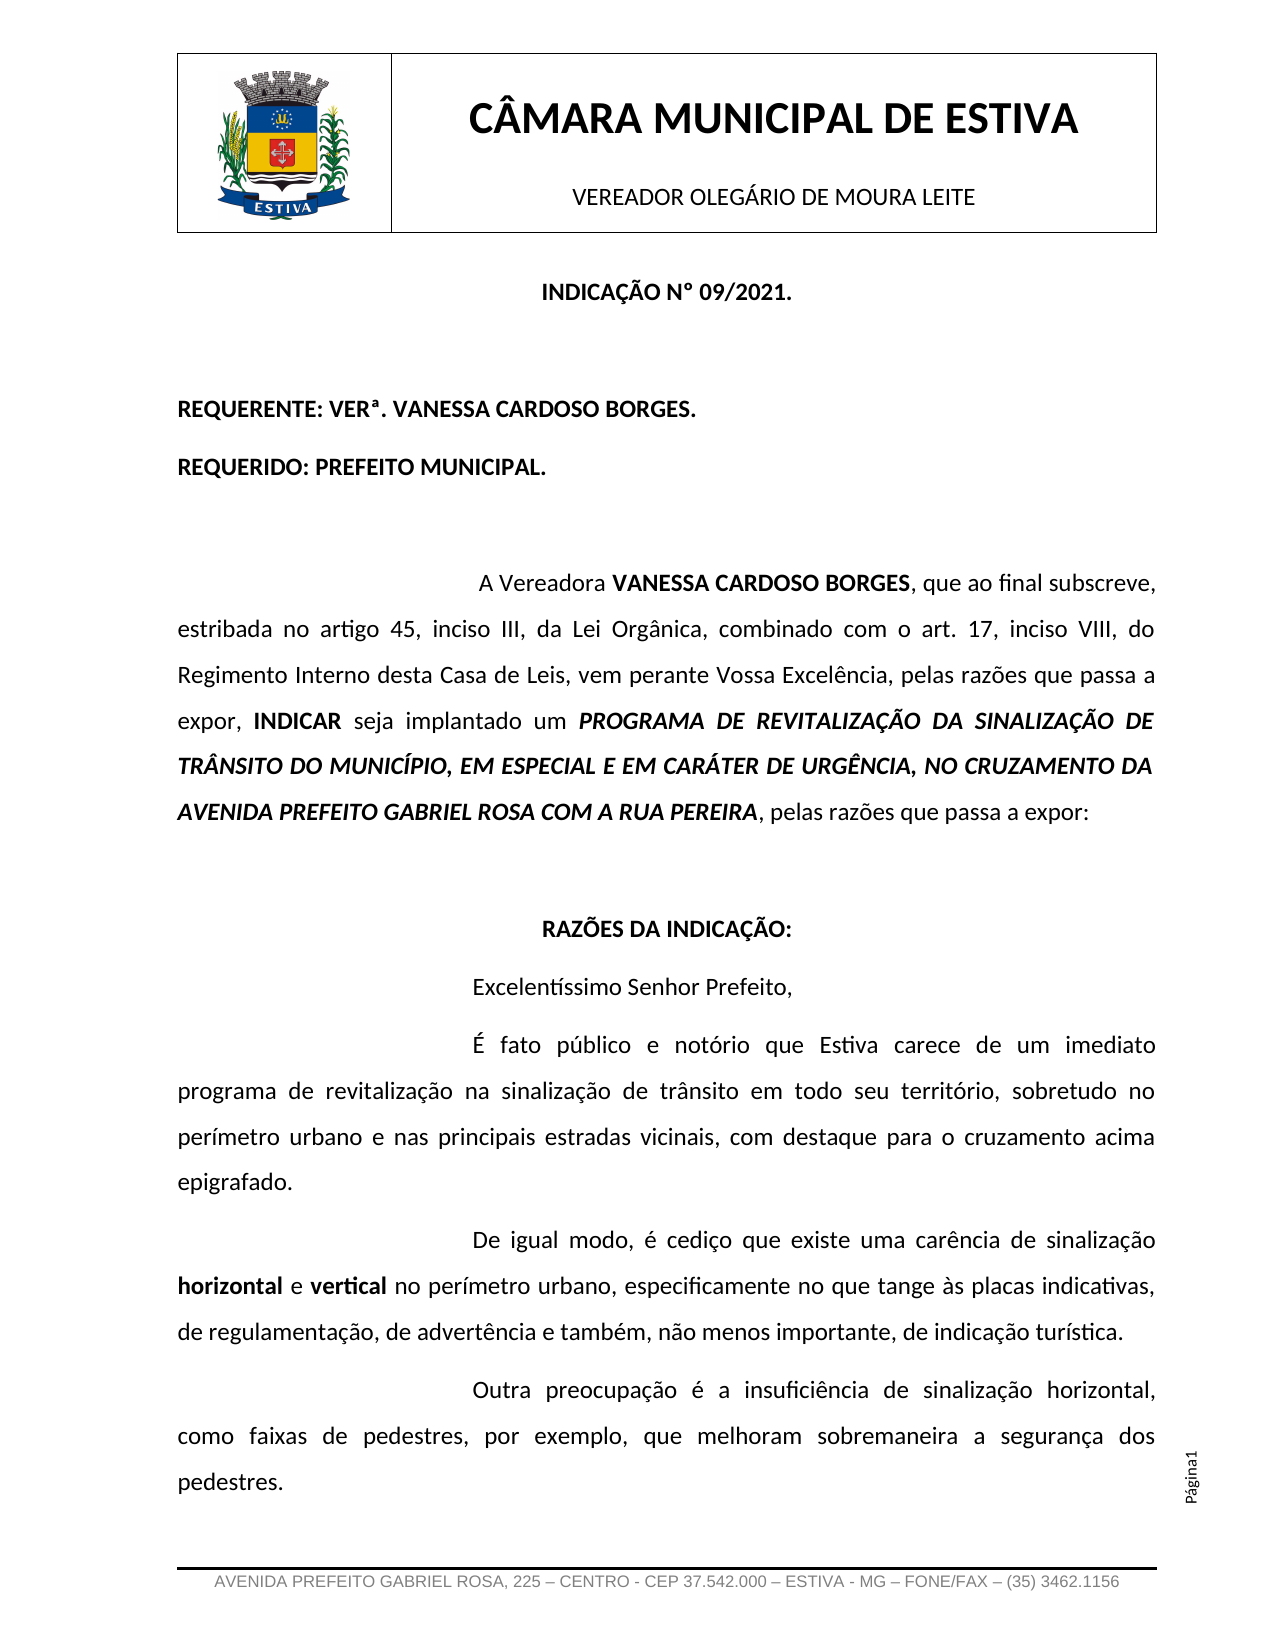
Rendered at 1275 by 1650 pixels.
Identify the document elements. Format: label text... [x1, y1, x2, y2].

text INDICAÇÃO Nº 09/2021. [177, 276, 1157, 307]
text É fato público e notório que Estiva carece de um imediato programa de revitalização na sinalização de trânsito em todo seu território, sobretudo no perímetro urbano e nas principais estradas vicinais, com destaque para o cruzamento acima epigrafado. [177, 1029, 1157, 1197]
text De igual modo, é cediço que existe uma carência de sinalização horizontal e vertical no perímetro urbano, especificamente no que tange às placas indicativas, de regulamentação, de advertência e também, não menos importante, de indicação turística. [177, 1224, 1157, 1347]
text Excelentíssimo Senhor Prefeito, [177, 971, 1157, 1001]
picture [217, 71, 350, 220]
text A Vereadora VANESSA CARDOSO BORGES, que ao final subscreve, estribada no artigo 45, inciso III, da Lei Orgânica, combinado com o art. 17, inciso VIII, do Regimento Interno desta Casa de Leis, vem perante Vossa Excelência, pelas razões que passa a expor, INDICAR seja implantado um PROGRAMA DE REVITALIZAÇÃO DA SINALIZAÇÃO DE TRÂNSITO DO MUNICÍPIO, EM ESPECIAL E EM CARÁTER DE URGÊNCIA, NO CRUZAMENTO DA AVENIDA PREFEITO GABRIEL ROSA COM A RUA PEREIRA, pelas razões que passa a expor: [177, 568, 1157, 827]
text REQUERIDO: PREFEITO MUNICIPAL. [177, 451, 1157, 482]
text Outra preocupação é a insuficiência de sinalização horizontal, como faixas de pedestres, por exemplo, que melhoram sobremaneira a segurança dos pedestres. [177, 1374, 1157, 1496]
text RAZÕES DA INDICAÇÃO: [177, 913, 1157, 943]
text REQUERENTE: VERª. VANESSA CARDOSO BORGES. [177, 393, 1157, 423]
